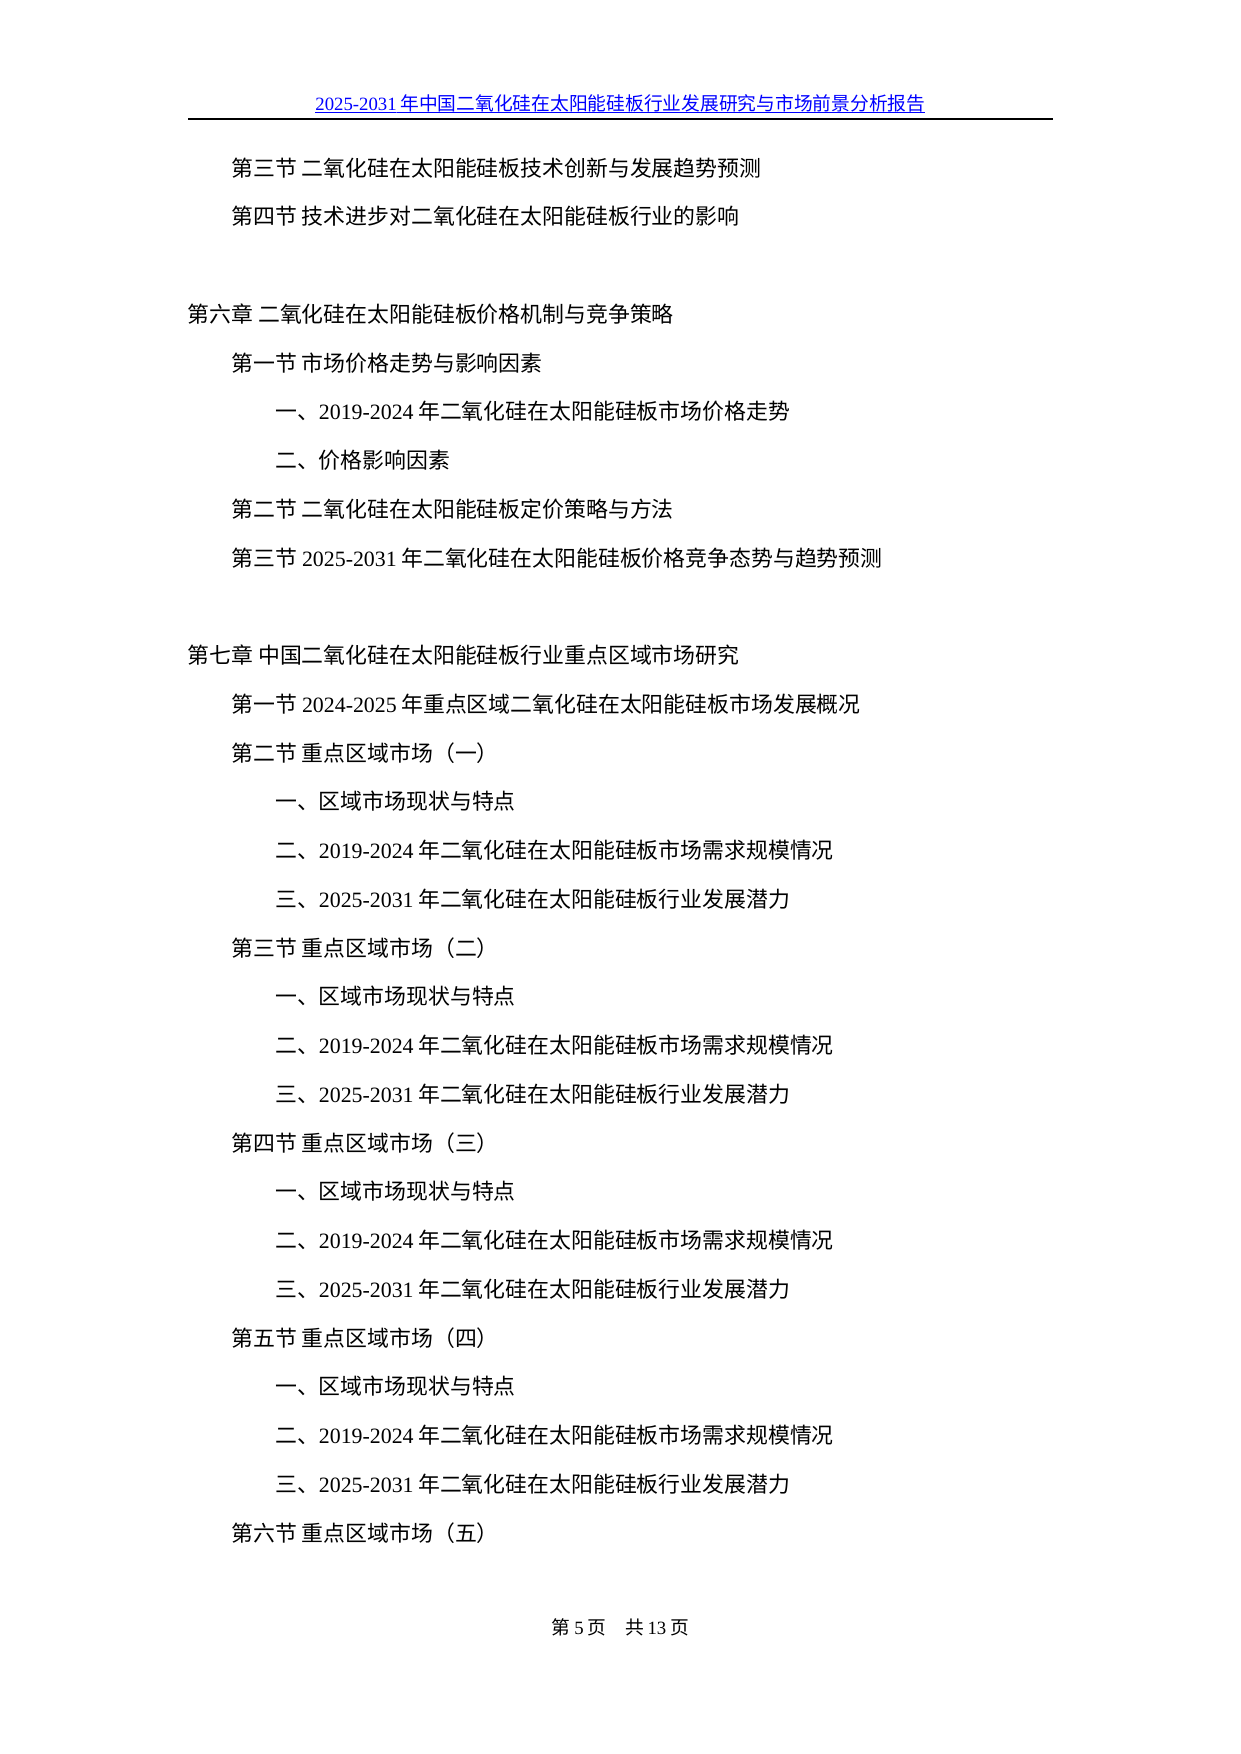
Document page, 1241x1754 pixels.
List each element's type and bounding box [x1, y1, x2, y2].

text [187, 150, 1053, 1548]
